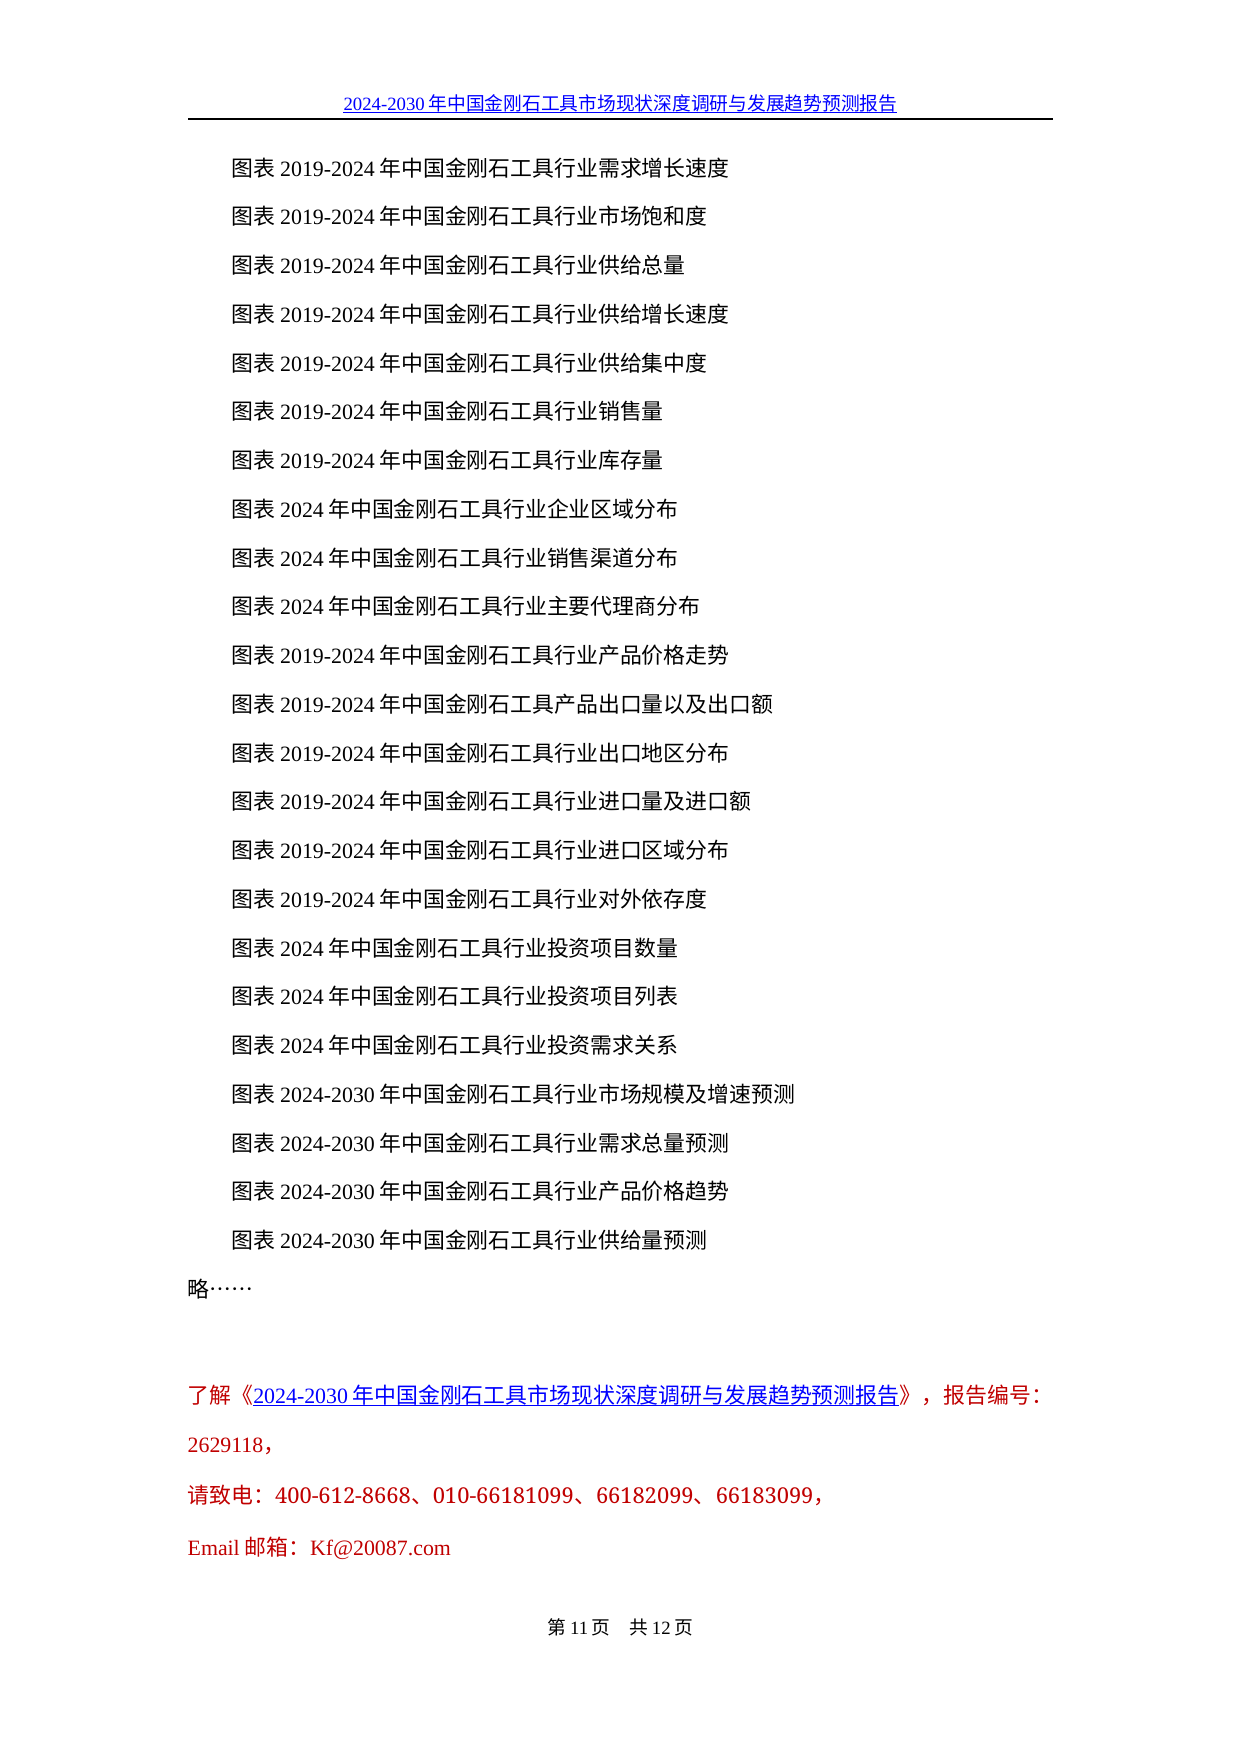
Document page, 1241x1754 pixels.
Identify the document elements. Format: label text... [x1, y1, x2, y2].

text 了解《2024-2030年中国金刚石工具市场现状深度调研与发展趋势预测报告》，报告编号：2629118， [187, 1378, 1053, 1459]
text 请致电：400-612-8668、010-66181099、66182099、66183099， [187, 1478, 1053, 1511]
text Email邮箱：Kf@20087.com [187, 1530, 1053, 1562]
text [187, 150, 1053, 1304]
